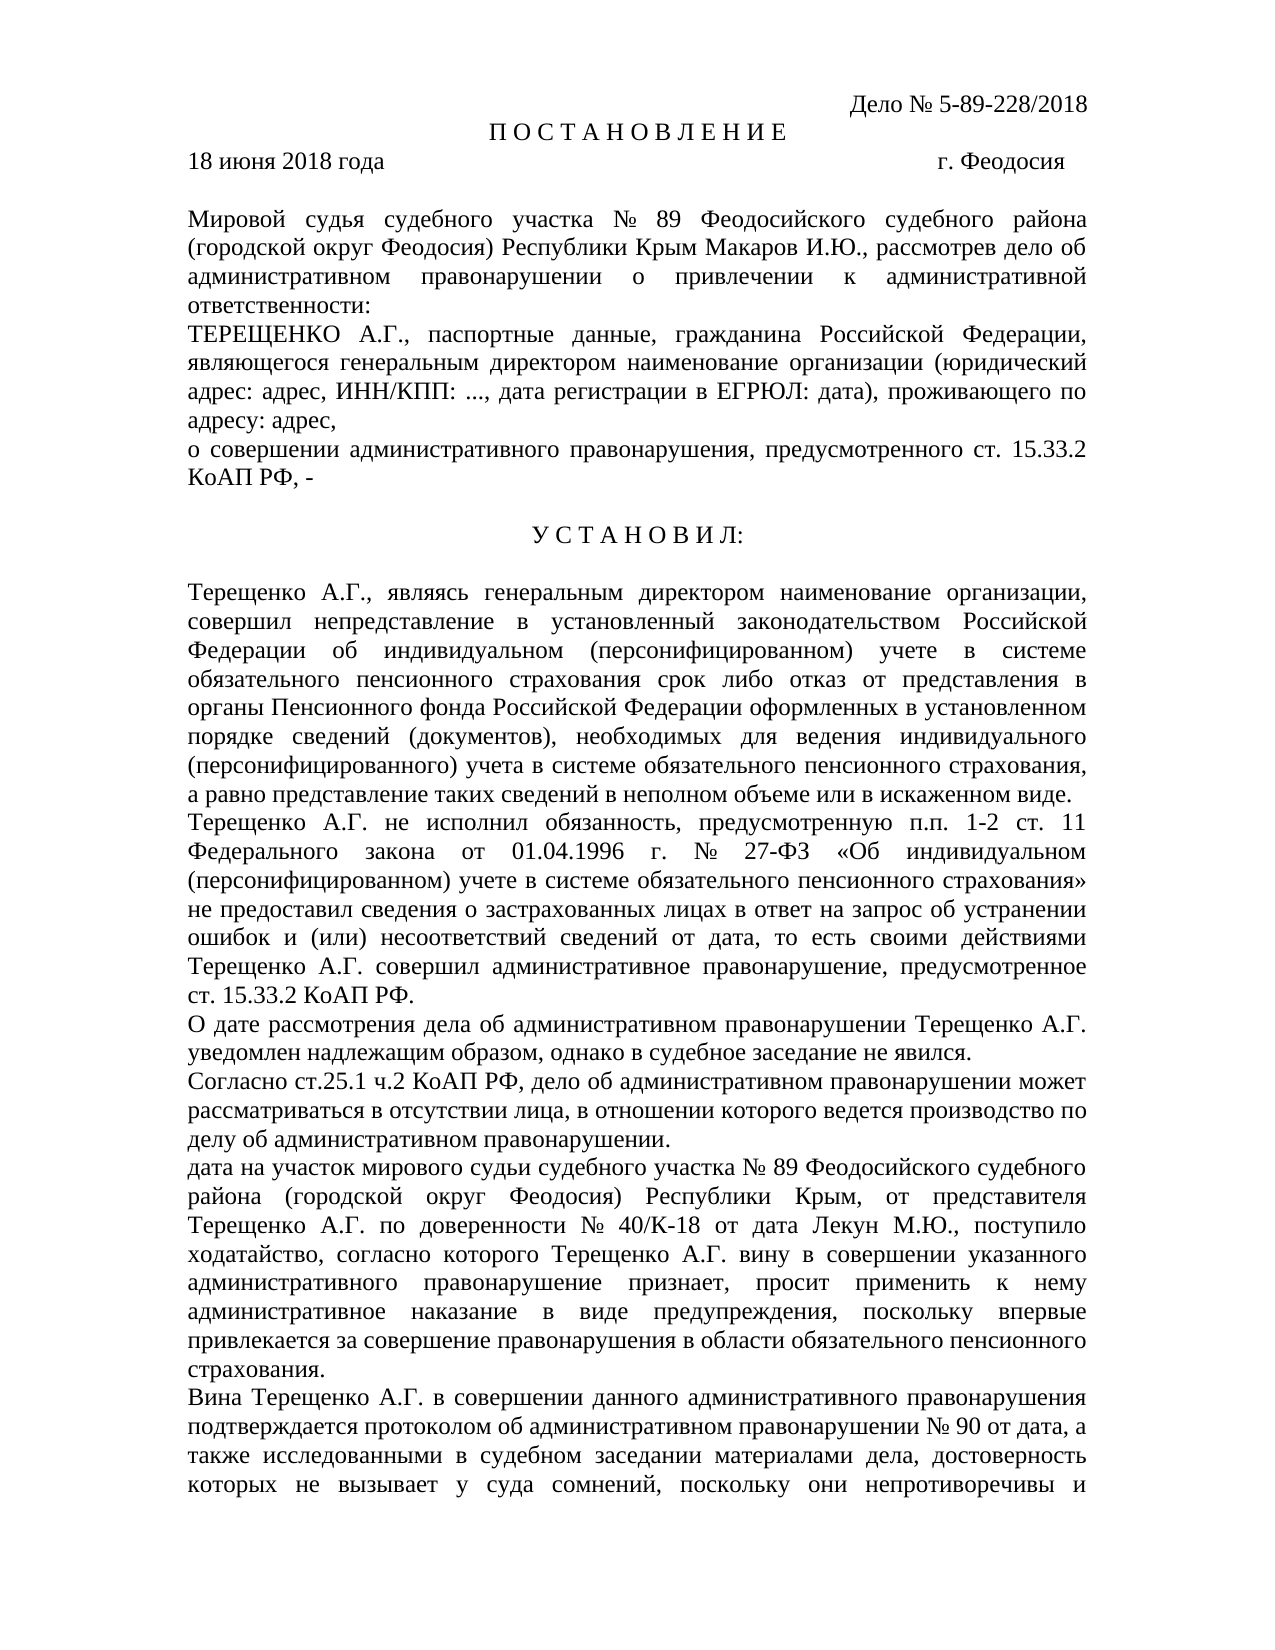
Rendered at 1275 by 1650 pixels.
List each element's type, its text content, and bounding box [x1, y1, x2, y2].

text Терещенко А.Г. не исполнил обязанность, предусмотренную п.п. 1-2 ст. 11 Федерального закона от 01.04.1996 г. № 27-ФЗ «Об индивидуальном (персонифицированном) учете в системе обязательного пенсионного страхования» не предоставил сведения о застрахованных лицах в ответ на запрос об устранении ошибок и (или) несоответствий сведений от дата, то есть своими действиями Терещенко А.Г. совершил административное правонарушение, предусмотренное ст. 15.33.2 КоАП РФ. [187, 807, 1087, 1009]
text П О С Т А Н О В Л Е Н И Е [187, 117, 1087, 146]
text У С Т А Н О В И Л: [187, 520, 1087, 549]
text о совершении административного правонарушения, предусмотренного ст. 15.33.2 КоАП РФ, - [187, 434, 1087, 491]
text 18 июня 2018 года г. Феодосия [187, 146, 1087, 175]
text Терещенко А.Г., являясь генеральным директором наименование организации, совершил непредставление в установленный законодательством Российской Федерации об индивидуальном (персонифицированном) учете в системе обязательного пенсионного страхования срок либо отказ от представления в органы Пенсионного фонда Российской Федерации оформленных в установленном порядке сведений (документов), необходимых для ведения индивидуального (персонифицированного) учета в системе обязательного пенсионного страхования, а равно представление таких сведений в неполном объеме или в искаженном виде. [187, 577, 1087, 807]
text Дело № 5-89-228/2018 [187, 89, 1087, 117]
text Мировой судья судебного участка № 89 Феодосийского судебного района (городской округ Феодосия) Республики Крым Макаров И.Ю., рассмотрев дело об административном правонарушении о привлечении к административной ответственности: [187, 204, 1087, 319]
text дата на участок мирового судьи судебного участка № 89 Феодосийского судебного района (городской округ Феодосия) Республики Крым, от представителя Терещенко А.Г. по доверенности № 40/К-18 от дата Лекун М.Ю., поступило ходатайство, согласно которого Терещенко А.Г. вину в совершении указанного административного правонарушение признает, просит применить к нему административное наказание в виде предупреждения, поскольку впервые привлекается за совершение правонарушения в области обязательного пенсионного страхования. [187, 1152, 1087, 1382]
text ТЕРЕЩЕНКО А.Г., паспортные данные, гражданина Российской Федерации, являющегося генеральным директором наименование организации (юридический адрес: адрес, ИНН/КПП: ..., дата регистрации в ЕГРЮЛ: дата), проживающего по адресу: адрес, [187, 319, 1087, 434]
text О дате рассмотрения дела об административном правонарушении Терещенко А.Г. уведомлен надлежащим образом, однако в судебное заседание не явился. [187, 1009, 1087, 1066]
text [187, 1382, 1087, 1497]
text Согласно ст.25.1 ч.2 КоАП РФ, дело об административном правонарушении может рассматриваться в отсутствии лица, в отношении которого ведется производство по делу об административном правонарушении. [187, 1066, 1087, 1152]
